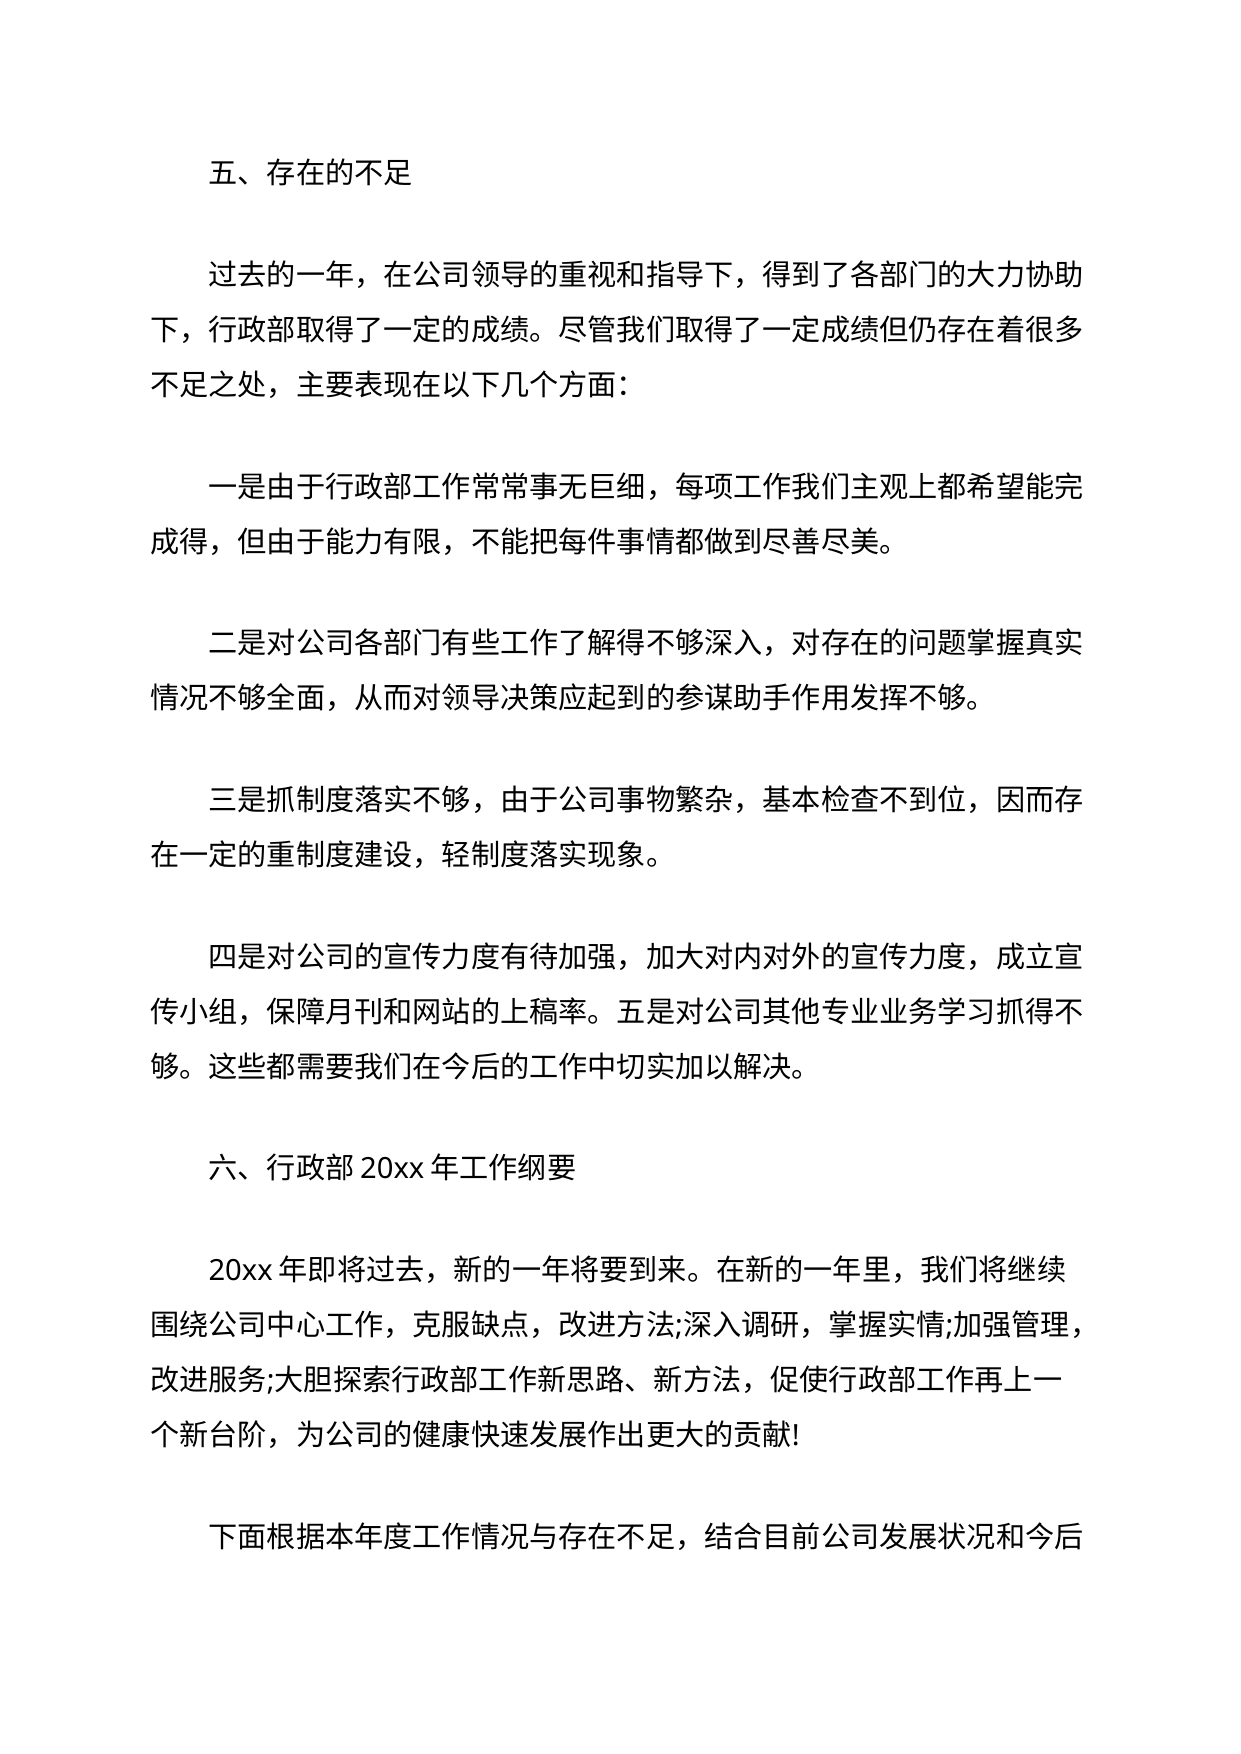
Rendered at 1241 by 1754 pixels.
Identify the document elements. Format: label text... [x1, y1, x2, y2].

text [150, 1514, 1090, 1556]
text 一是由于行政部工作常常事无巨细，每项工作我们主观上都希望能完成得，但由于能力有限，不能把每件事情都做到尽善尽美。 [150, 463, 1090, 561]
text 过去的一年，在公司领导的重视和指导下，得到了各部门的大力协助下，行政部取得了一定的成绩。尽管我们取得了一定成绩但仍存在着很多不足之处，主要表现在以下几个方面： [150, 252, 1090, 404]
text 四是对公司的宣传力度有待加强，加大对内对外的宣传力度，成立宣传小组，保障月刊和网站的上稿率。五是对公司其他专业业务学习抓得不够。这些都需要我们在今后的工作中切实加以解决。 [150, 933, 1090, 1085]
text 20xx年即将过去，新的一年将要到来。在新的一年里，我们将继续围绕公司中心工作，克服缺点，改进方法;深入调研，掌握实情;加强管理，改进服务;大胆探索行政部工作新思路、新方法，促使行政部工作再上一个新台阶，为公司的健康快速发展作出更大的贡献! [150, 1247, 1090, 1454]
text 五、存在的不足 [150, 150, 1090, 192]
text 三是抓制度落实不够，由于公司事物繁杂，基本检查不到位，因而存在一定的重制度建设，轻制度落实现象。 [150, 777, 1090, 874]
text 六、行政部20xx年工作纲要 [150, 1145, 1090, 1187]
text 二是对公司各部门有些工作了解得不够深入，对存在的问题掌握真实情况不够全面，从而对领导决策应起到的参谋助手作用发挥不够。 [150, 620, 1090, 717]
